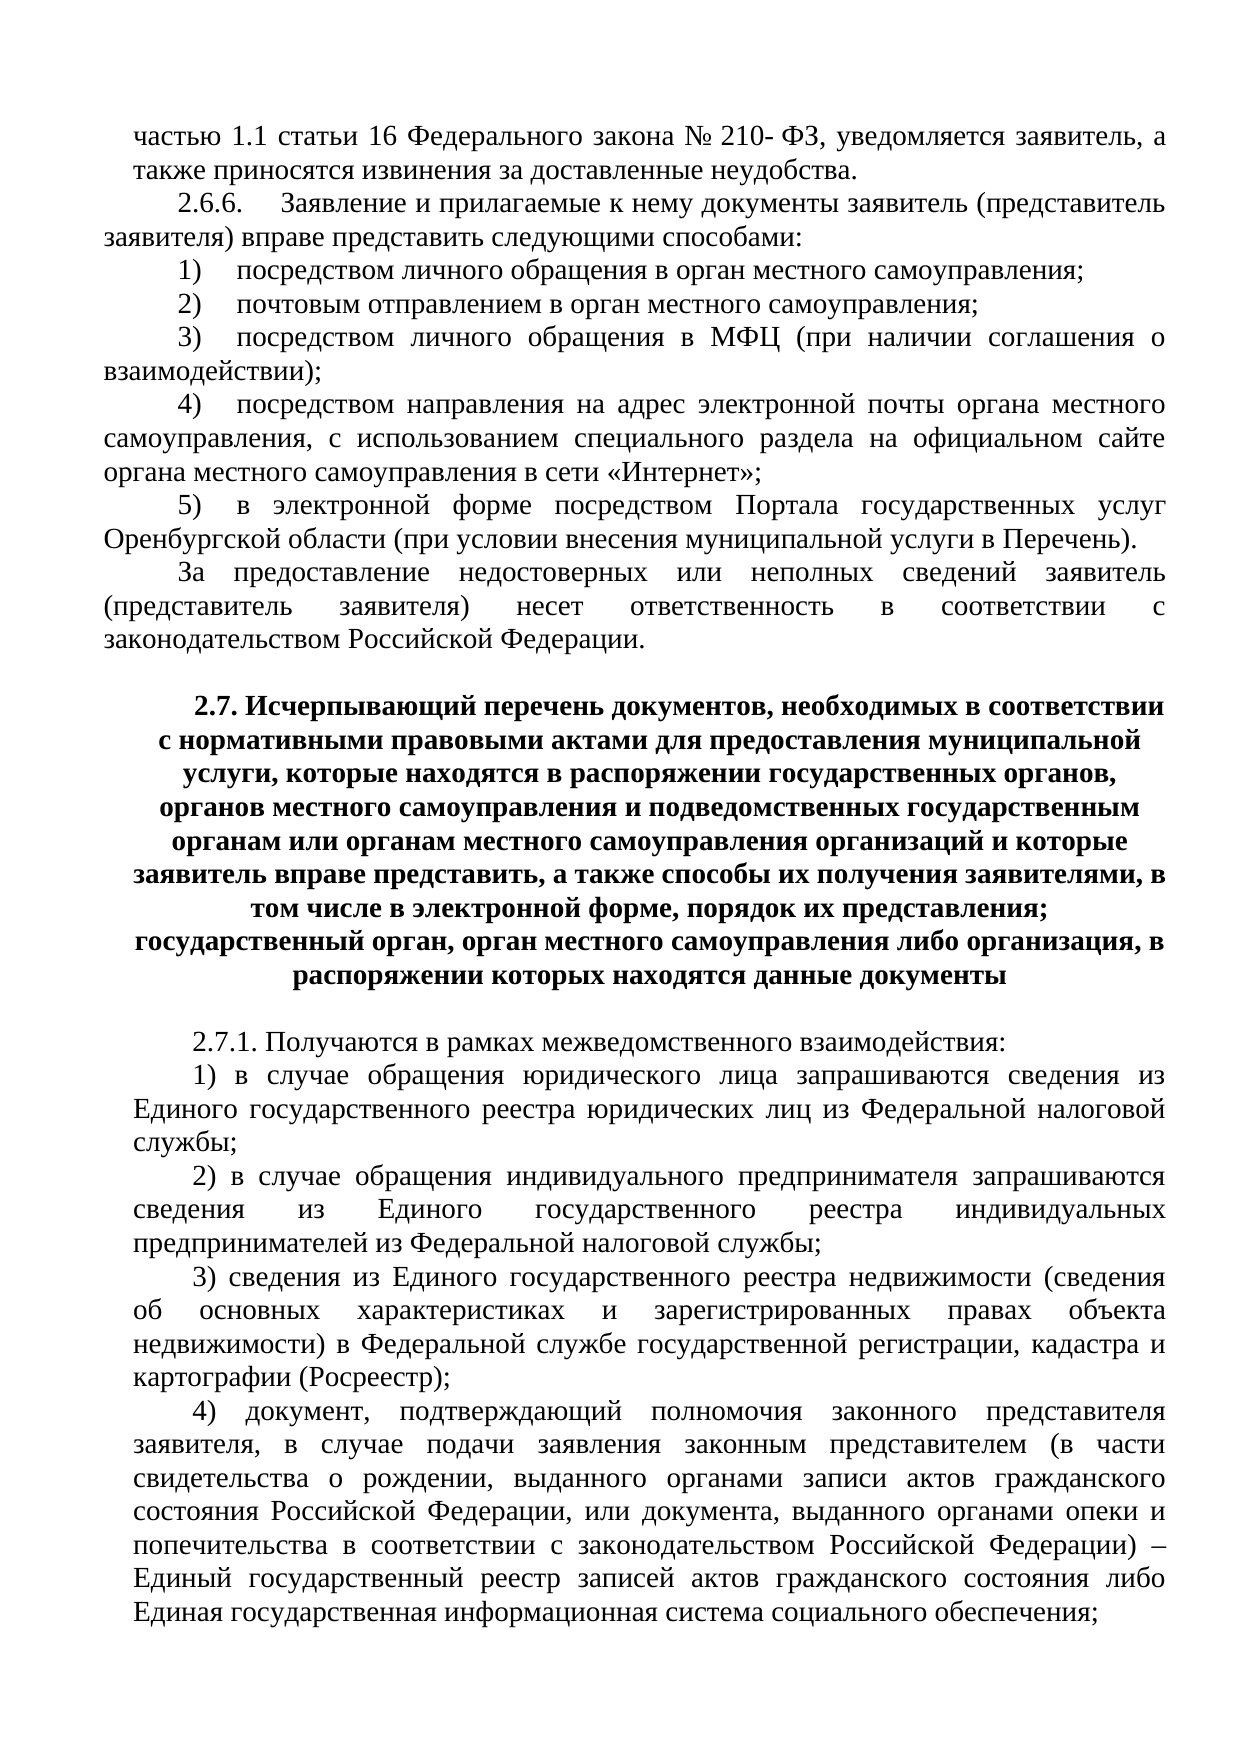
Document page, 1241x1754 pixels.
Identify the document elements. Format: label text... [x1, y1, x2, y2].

text 2.7.1. Получаются в рамках межведомственного взаимодействия: [133, 1024, 1167, 1057]
text 3) посредством личного обращения в МФЦ (при наличии соглашения о взаимодействии); [103, 319, 1167, 387]
text 1) посредством личного обращения в орган местного самоуправления; [103, 252, 1167, 286]
text 4) посредством направления на адрес электронной почты органа местного самоуправления, с использованием специального раздела на официальном сайте органа местного самоуправления в сети «Интернет»; [103, 387, 1167, 487]
text 2) почтовым отправлением в орган местного самоуправления; [103, 286, 1167, 319]
text 2) в случае обращения индивидуального предпринимателя запрашиваются сведения из Единого государственного реестра индивидуальных предпринимателей из Федеральной налоговой службы; [133, 1158, 1167, 1259]
text За предоставление недостоверных или неполных сведений заявитель (представитель заявителя) несет ответственность в соответствии с законодательством Российской Федерации. [103, 554, 1167, 655]
text 4) документ, подтверждающий полномочия законного представителя заявителя, в случае подачи заявления законным представителем (в части свидетельства о рождении, выданного органами записи актов гражданского состояния Российской Федерации, или документа, выданного органами опеки и попечительства в соответствии с законодательством Российской Федерации) – Единый государственный реестр записей актов гражданского состояния либо Единая государственная информационная система социального обеспечения; [133, 1393, 1167, 1628]
text 2.6.6. Заявление и прилагаемые к нему документы заявитель (представитель заявителя) вправе представить следующими способами: [103, 185, 1167, 252]
text 1) в случае обращения юридического лица запрашиваются сведения из Единого государственного реестра юридических лиц из Федеральной налоговой службы; [133, 1057, 1167, 1158]
text 5) в электронной форме посредством Портала государственных услуг Оренбургской области (при условии внесения муниципальной услуги в Перечень). [103, 487, 1167, 554]
text 2.7. Исчерпывающий перечень документов, необходимых в соответствии с нормативными правовыми актами для предоставления муниципальной услуги, которые находятся в распоряжении государственных органов, органов местного самоуправления и подведомственных государственным органам или органам местного самоуправления организаций и которые заявитель вправе представить, а также способы их получения заявителями, в том числе в электронной форме, порядок их представления; государственный орган, орган местного самоуправления либо организация, в распоряжении которых находятся данные документы [133, 688, 1167, 990]
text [133, 118, 1167, 185]
text 3) сведения из Единого государственного реестра недвижимости (сведения об основных характеристиках и зарегистрированных правах объекта недвижимости) в Федеральной службе государственной регистрации, кадастра и картографии (Росреестр); [133, 1259, 1167, 1393]
